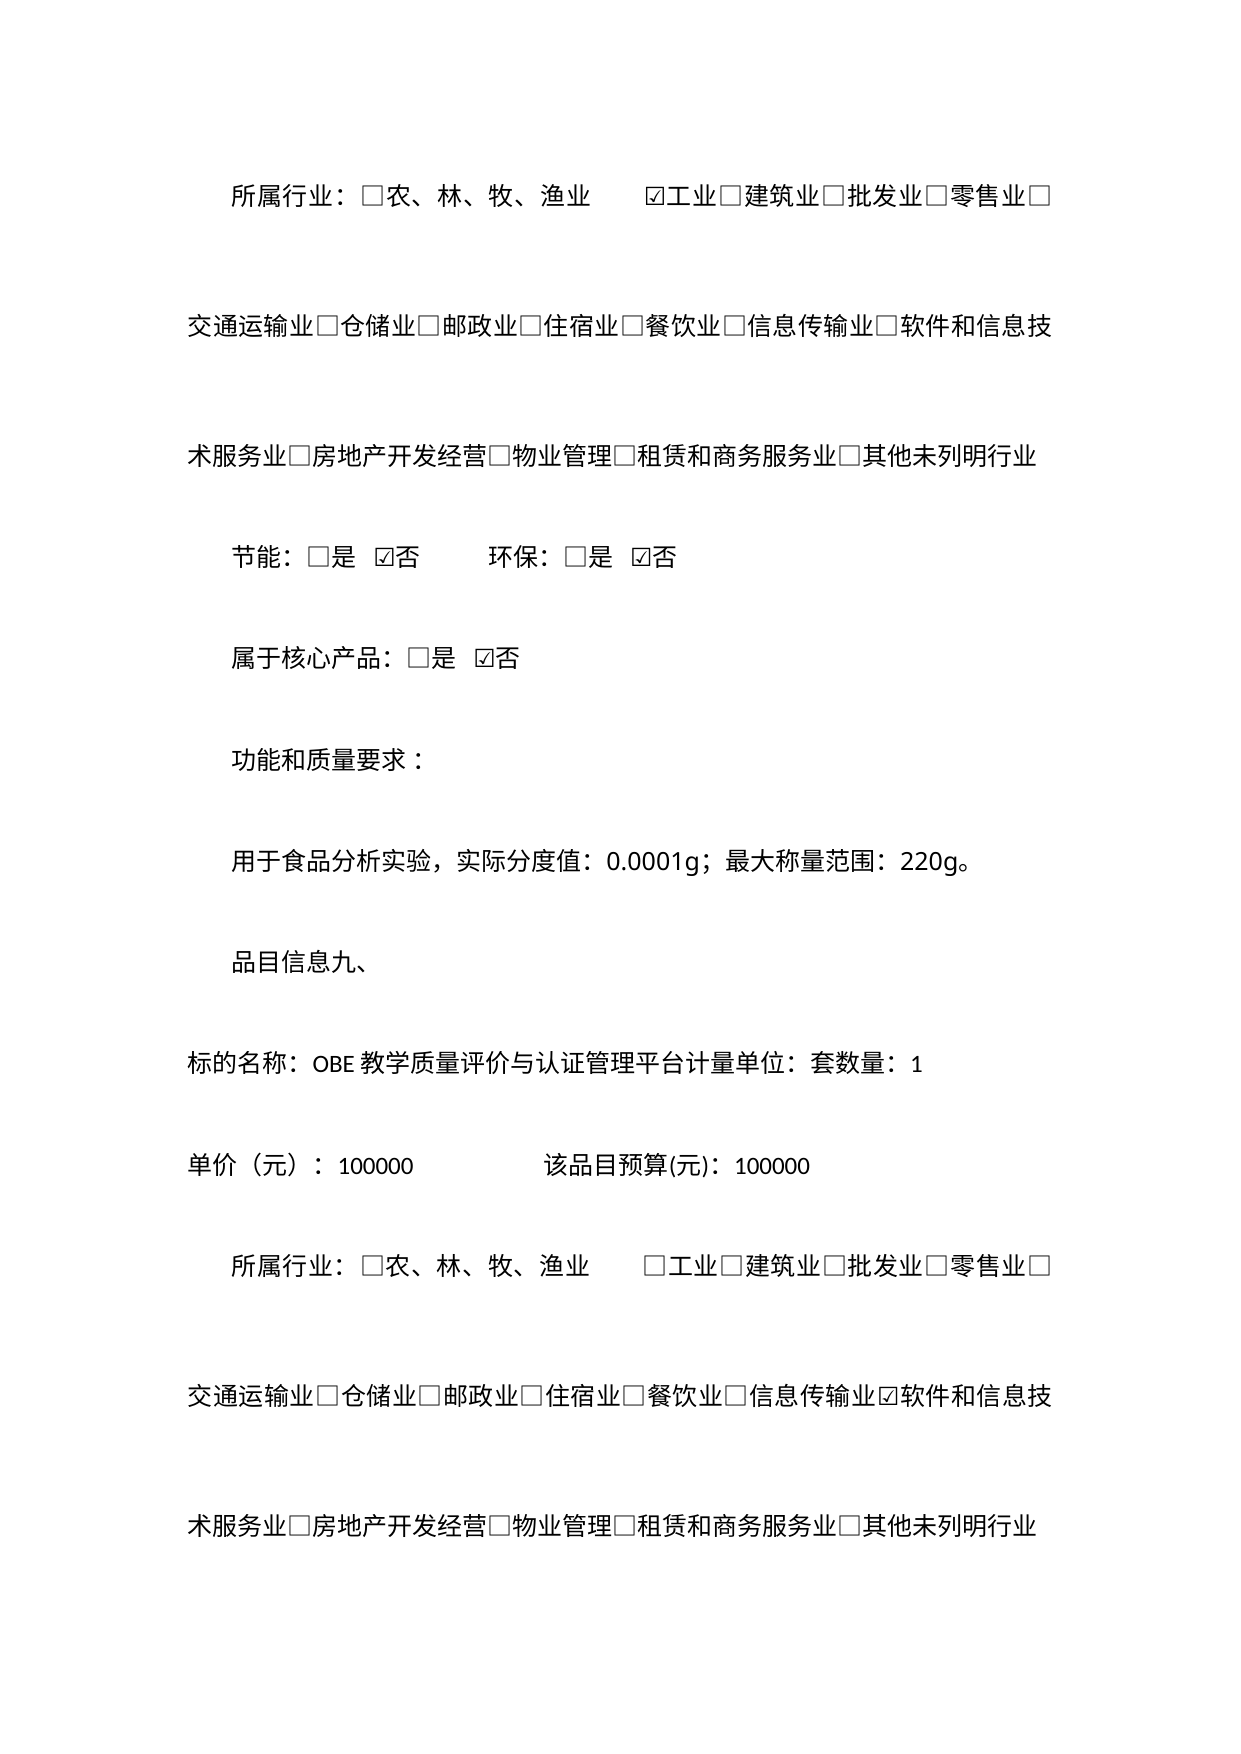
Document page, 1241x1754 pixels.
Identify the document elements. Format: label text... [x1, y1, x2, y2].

text 节能：□是 ☑否 环保：□是 ☑否 [187, 523, 1053, 588]
text 用于食品分析实验，实际分度值：0.0001g；最大称量范围：220g。 [187, 827, 1053, 892]
text 标的名称：OBE教学质量评价与认证管理平台计量单位：套数量：1 [187, 1029, 1053, 1094]
text 所属行业：□农、林、牧、渔业 □工业□建筑业□批发业□零售业□交通运输业□仓储业□邮政业□住宿业□餐饮业□信息传输业☑软件和信息技术服务业□房地产开发经营□物业管理□租赁和商务服务业□其他未列明行业 [187, 1232, 1053, 1557]
text 属于核心产品：□是 ☑否 [187, 624, 1053, 689]
text 功能和质量要求 ： [187, 726, 1053, 791]
text 品目信息九、 [187, 928, 1053, 993]
text 所属行业：□农、林、牧、渔业 ☑工业□建筑业□批发业□零售业□交通运输业□仓储业□邮政业□住宿业□餐饮业□信息传输业□软件和信息技术服务业□房地产开发经营□物业管理□租赁和商务服务业□其他未列明行业 [187, 162, 1053, 487]
text 单价（元）：100000 该品目预算(元)：100000 [187, 1131, 1053, 1196]
